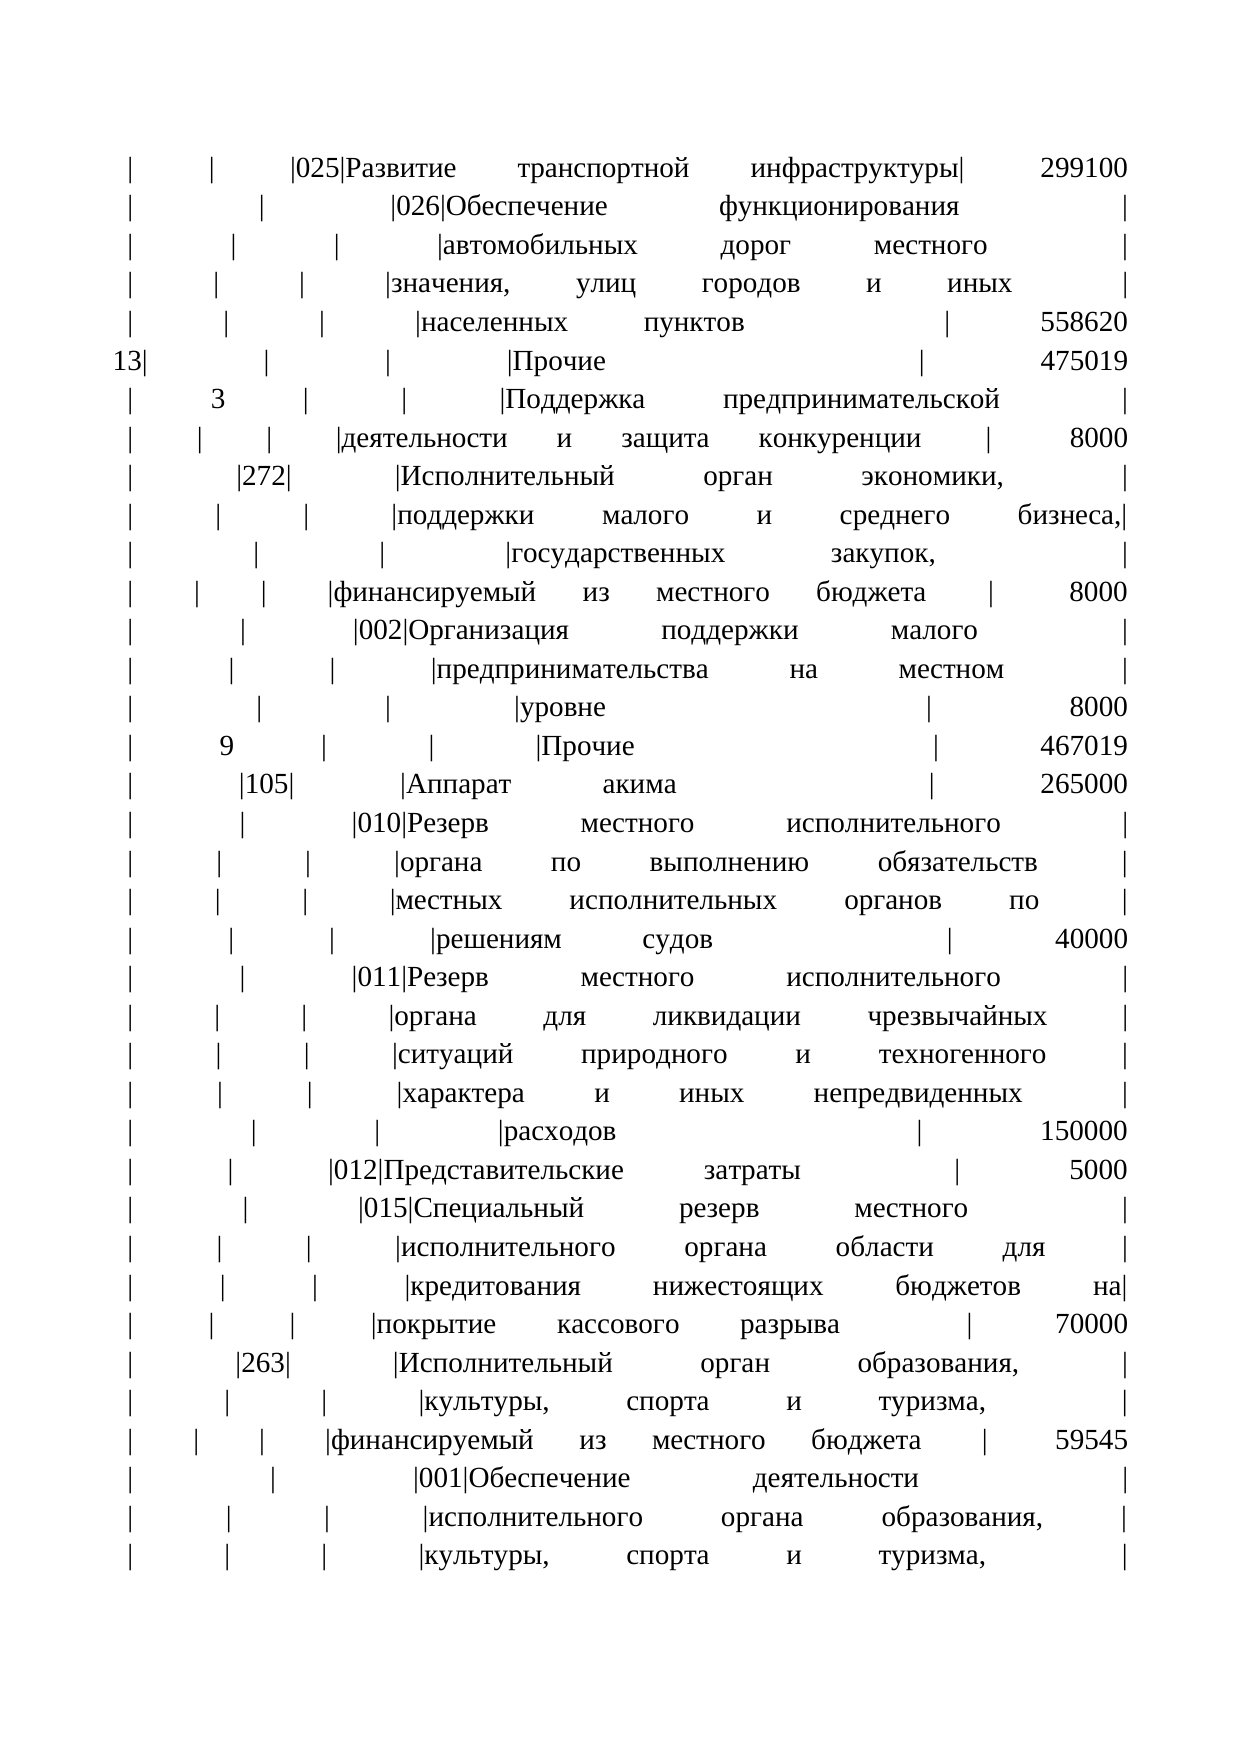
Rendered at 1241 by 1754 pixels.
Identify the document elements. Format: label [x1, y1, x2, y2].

text [112, 150, 1128, 1571]
